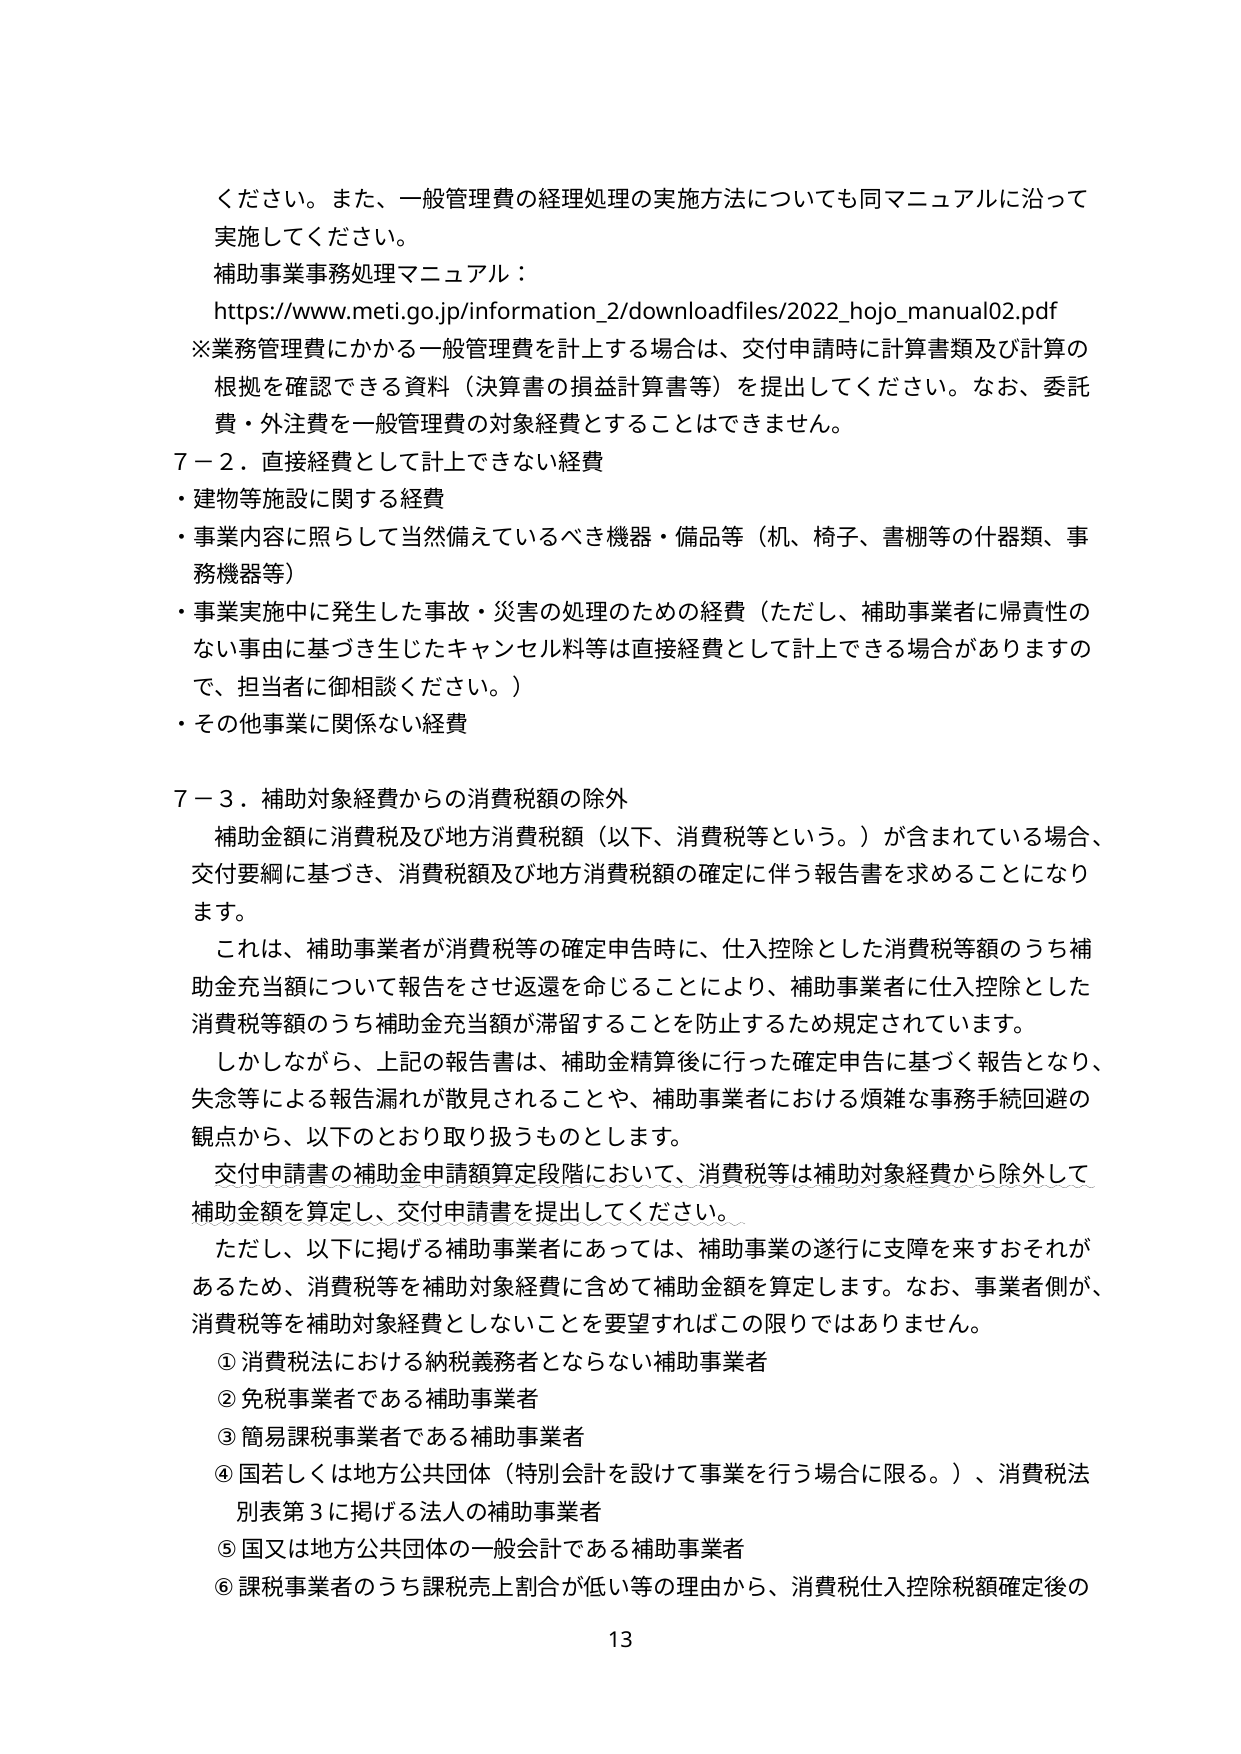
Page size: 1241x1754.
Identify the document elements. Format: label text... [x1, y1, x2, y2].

text ⑤国又は地方公共団体の一般会計である補助事業者 [148, 1529, 1092, 1567]
text 交付申請書の補助金申請額算定段階において、消費税等は補助対象経費から除外して補助金額を算定し、交付申請書を提出してください。 [191, 1154, 1092, 1229]
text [191, 179, 1092, 254]
text ①消費税法における納税義務者とならない補助事業者 [148, 1342, 1092, 1379]
text これは、補助事業者が消費税等の確定申告時に、仕入控除とした消費税等額のうち補助金充当額について報告をさせ返還を命じることにより、補助事業者に仕入控除とした消費税等額のうち補助金充当額が滞留することを防止するため規定されています。 [191, 929, 1092, 1042]
text ・建物等施設に関する経費 [148, 479, 1092, 517]
text ７－２．直接経費として計上できない経費 [169, 442, 1092, 479]
text ②免税事業者である補助事業者 [148, 1379, 1092, 1417]
text ただし、以下に掲げる補助事業者にあっては、補助事業の遂行に支障を来すおそれがあるため、消費税等を補助対象経費に含めて補助金額を算定します。なお、事業者側が、消費税等を補助対象経費としないことを要望すればこの限りではありません。 [191, 1229, 1092, 1342]
text ７－３．補助対象経費からの消費税額の除外 [169, 779, 1092, 817]
text ・その他事業に関係ない経費 [148, 704, 1092, 742]
text ※業務管理費にかかる一般管理費を計上する場合は、交付申請時に計算書類及び計算の根拠を確認できる資料（決算書の損益計算書等）を提出してください。なお、委託費・外注費を一般管理費の対象経費とすることはできません。 [191, 329, 1092, 442]
text https://www.meti.go.jp/information_2/downloadfiles/2022_hojo_manual02.pdf [213, 292, 1092, 329]
text ④国若しくは地方公共団体（特別会計を設けて事業を行う場合に限る。）、消費税法別表第3に掲げる法人の補助事業者 [213, 1454, 1092, 1529]
text しかしながら、上記の報告書は、補助金精算後に行った確定申告に基づく報告となり、失念等による報告漏れが散見されることや、補助事業者における煩雑な事務手続回避の観点から、以下のとおり取り扱うものとします。 [191, 1042, 1092, 1154]
text ③簡易課税事業者である補助事業者 [148, 1417, 1092, 1454]
text ・事業内容に照らして当然備えているべき機器・備品等（机、椅子、書棚等の什器類、事務機器等） [148, 517, 1092, 592]
text ・事業実施中に発生した事故・災害の処理のための経費（ただし、補助事業者に帰責性のない事由に基づき生じたキャンセル料等は直接経費として計上できる場合がありますので、担当者に御相談ください。） [148, 592, 1092, 704]
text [213, 1567, 1092, 1604]
text 補助金額に消費税及び地方消費税額（以下、消費税等という。）が含まれている場合、交付要綱に基づき、消費税額及び地方消費税額の確定に伴う報告書を求めることになります。 [191, 817, 1092, 929]
text 補助事業事務処理マニュアル： [213, 254, 1092, 292]
